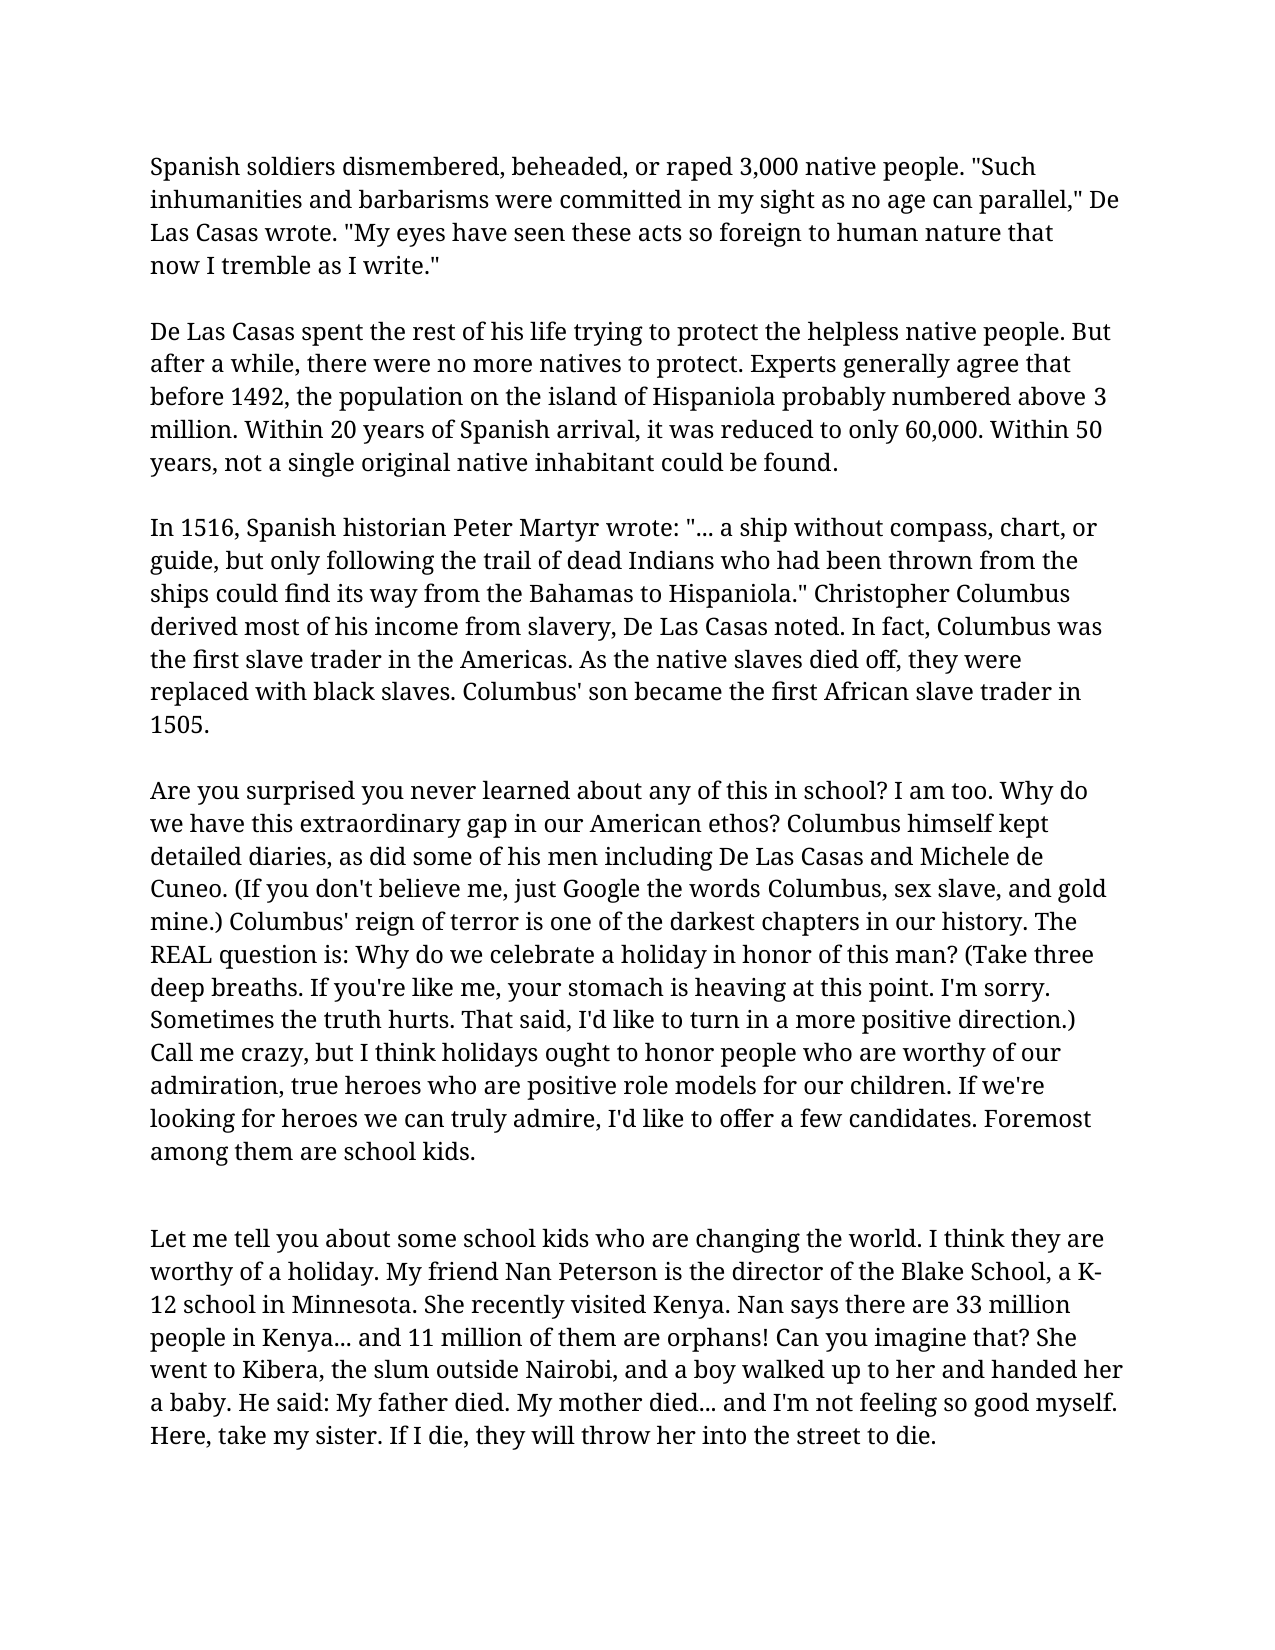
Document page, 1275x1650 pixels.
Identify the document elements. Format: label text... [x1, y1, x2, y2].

text De Las Casas spent the rest of his life trying to protect the helpless native people. But after a while, there were no more natives to protect. Experts generally agree that before 1492, the population on the island of Hispaniola probably numbered above 3 million. Within 20 years of Spanish arrival, it was reduced to only 60,000. Within 50 years, not a single original native inhabitant could be found. [150, 314, 1125, 478]
text Are you surprised you never learned about any of this in school? I am too. Why do we have this extraordinary gap in our American ethos? Columbus himself kept detailed diaries, as did some of his men including De Las Casas and Michele de Cuneo. (If you don't believe me, just Google the words Columbus, sex slave, and gold mine.) Columbus' reign of terror is one of the darkest chapters in our history. The REAL question is: Why do we celebrate a holiday in honor of this man? (Take three deep breaths. If you're like me, your stomach is heaving at this point. I'm sorry. Sometimes the truth hurts. That said, I'd like to turn in a more positive direction.) Call me crazy, but I think holidays ought to honor people who are worthy of our admiration, true heroes who are positive role models for our children. If we're looking for heroes we can truly admire, I'd like to offer a few candidates. Foremost among them are school kids. [150, 773, 1125, 1167]
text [150, 150, 1125, 281]
text Let me tell you about some school kids who are changing the world. I think they are worthy of a holiday. My friend Nan Peterson is the director of the Blake School, a K-12 school in Minnesota. She recently visited Kenya. Nan says there are 33 million people in Kenya... and 11 million of them are orphans! Can you imagine that? She went to Kibera, the slum outside Nairobi, and a boy walked up to her and handed her a baby. He said: My father died. My mother died... and I'm not feeling so good myself. Here, take my sister. If I die, they will throw her into the street to die. [150, 1222, 1125, 1452]
text In 1516, Spanish historian Peter Martyr wrote: "... a ship without compass, chart, or guide, but only following the trail of dead Indians who had been thrown from the ships could find its way from the Bahamas to Hispaniola." Christopher Columbus derived most of his income from slavery, De Las Casas noted. In fact, Columbus was the first slave trader in the Americas. As the native slaves died off, they were replaced with black slaves. Columbus' son became the first African slave trader in 1505. [150, 511, 1125, 741]
